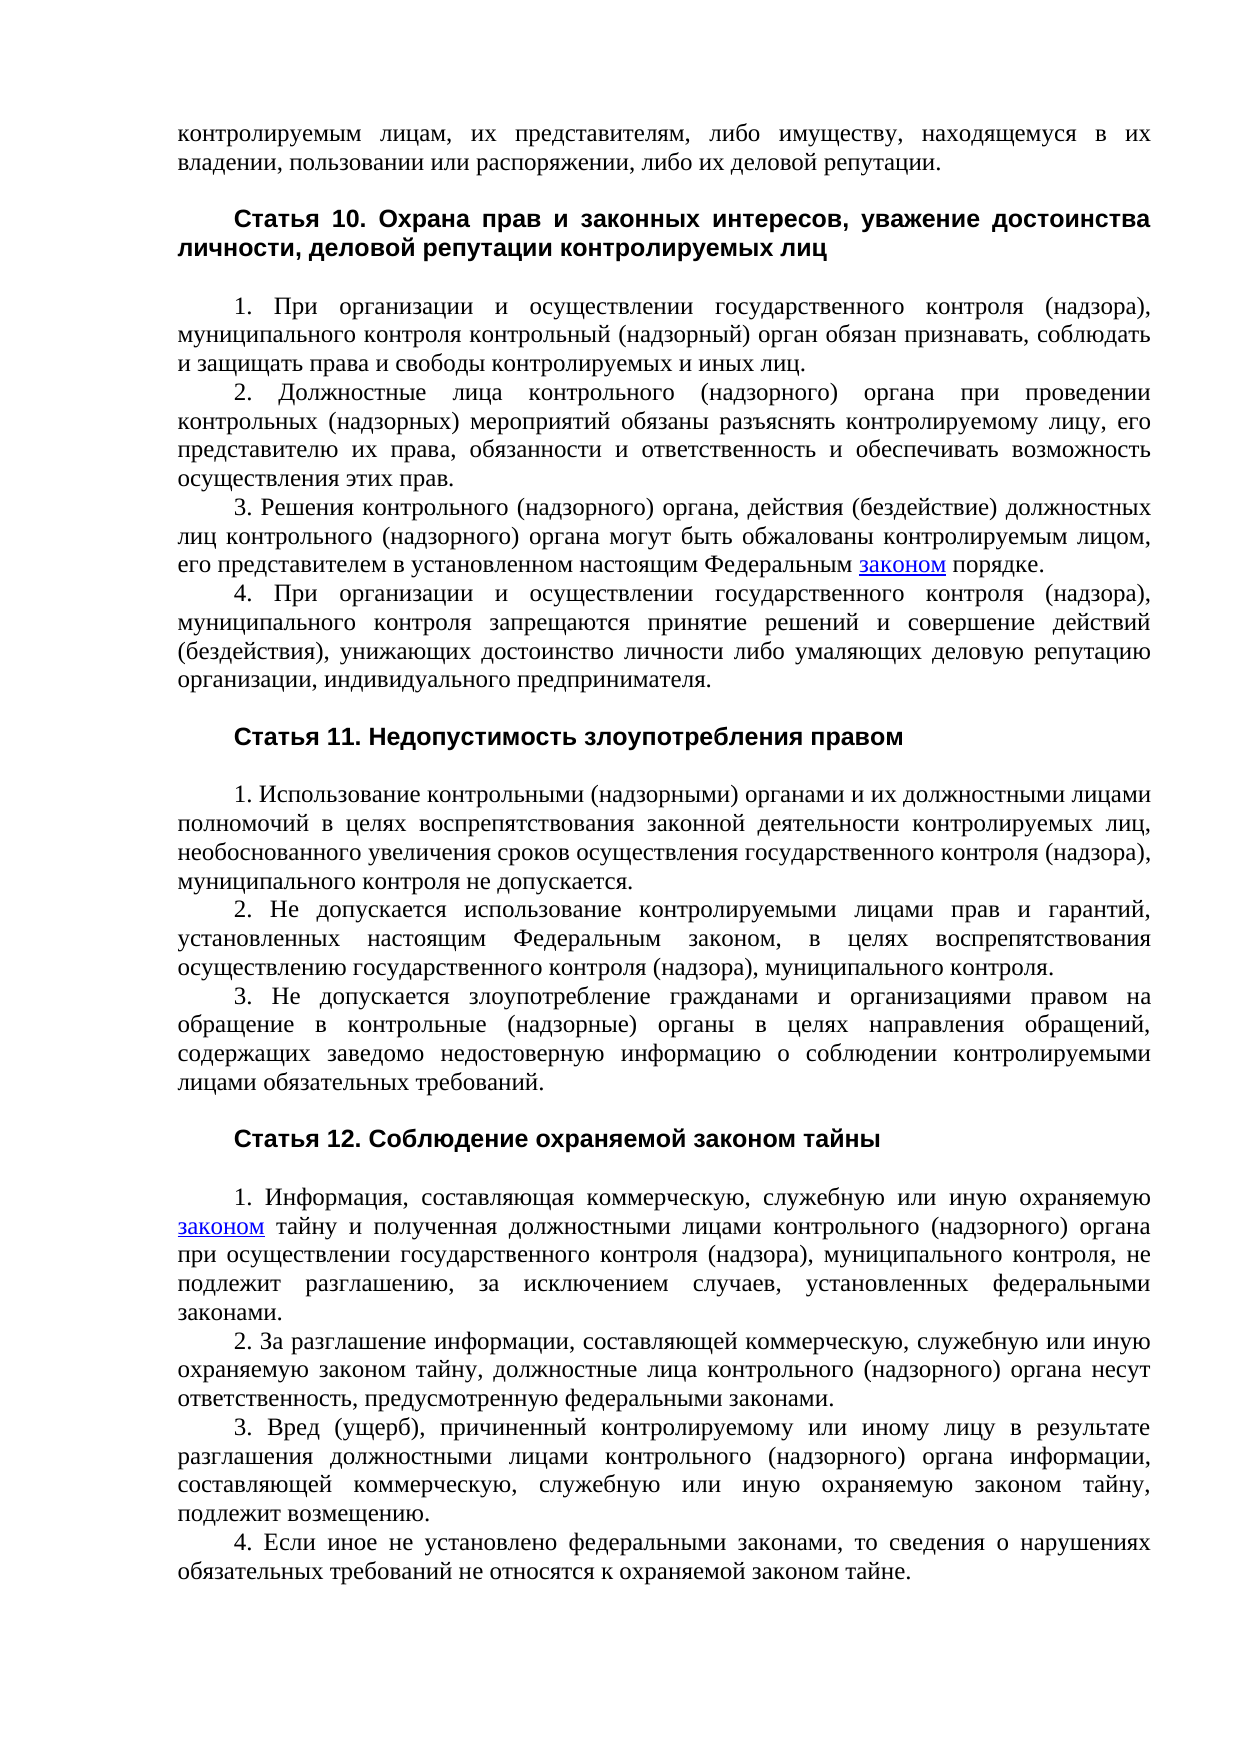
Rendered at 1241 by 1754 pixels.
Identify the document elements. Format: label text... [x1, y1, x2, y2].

text 2. Должностные лица контрольного (надзорного) органа при проведении контрольных (надзорных) мероприятий обязаны разъяснять контролируемому лицу, его представителю их права, обязанности и ответственность и обеспечивать возможность осуществления этих прав. [177, 377, 1152, 492]
text 1. При организации и осуществлении государственного контроля (надзора), муниципального контроля контрольный (надзорный) орган обязан признавать, соблюдать и защищать права и свободы контролируемых и иных лиц. [177, 291, 1152, 377]
text 2. За разглашение информации, составляющей коммерческую, служебную или иную охраняемую законом тайну, должностные лица контрольного (надзорного) органа несут ответственность, предусмотренную федеральными законами. [177, 1326, 1152, 1412]
text Статья 10. Охрана прав и законных интересов, уважение достоинства личности, деловой репутации контролируемых лиц [177, 204, 1152, 262]
text Статья 12. Соблюдение охраняемой законом тайны [177, 1124, 1152, 1153]
text Статья 11. Недопустимость злоупотребления правом [177, 722, 1152, 751]
text 4. При организации и осуществлении государственного контроля (надзора), муниципального контроля запрещаются принятие решений и совершение действий (бездействия), унижающих достоинство личности либо умаляющих деловую репутацию организации, индивидуального предпринимателя. [177, 578, 1152, 693]
text 1. Использование контрольными (надзорными) органами и их должностными лицами полномочий в целях воспрепятствования законной деятельности контролируемых лиц, необоснованного увеличения сроков осуществления государственного контроля (надзора), муниципального контроля не допускается. [177, 779, 1152, 894]
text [177, 118, 1152, 176]
text 3. Решения контрольного (надзорного) органа, действия (бездействие) должностных лиц контрольного (надзорного) органа могут быть обжалованы контролируемым лицом, его представителем в установленном настоящим Федеральным законом порядке. [177, 492, 1152, 578]
text 3. Не допускается злоупотребление гражданами и организациями правом на обращение в контрольные (надзорные) органы в целях направления обращений, содержащих заведомо недостоверную информацию о соблюдении контролируемыми лицами обязательных требований. [177, 981, 1152, 1096]
text 3. Вред (ущерб), причиненный контролируемому или иному лицу в результате разглашения должностными лицами контрольного (надзорного) органа информации, составляющей коммерческую, служебную или иную охраняемую законом тайну, подлежит возмещению. [177, 1412, 1152, 1527]
text 1. Информация, составляющая коммерческую, служебную или иную охраняемую законом тайну и полученная должностными лицами контрольного (надзорного) органа при осуществлении государственного контроля (надзора), муниципального контроля, не подлежит разглашению, за исключением случаев, установленных федеральными законами. [177, 1182, 1152, 1326]
text 2. Не допускается использование контролируемыми лицами прав и гарантий, установленных настоящим Федеральным законом, в целях воспрепятствования осуществлению государственного контроля (надзора), муниципального контроля. [177, 894, 1152, 981]
text 4. Если иное не установлено федеральными законами, то сведения о нарушениях обязательных требований не относятся к охраняемой законом тайне. [177, 1527, 1152, 1584]
